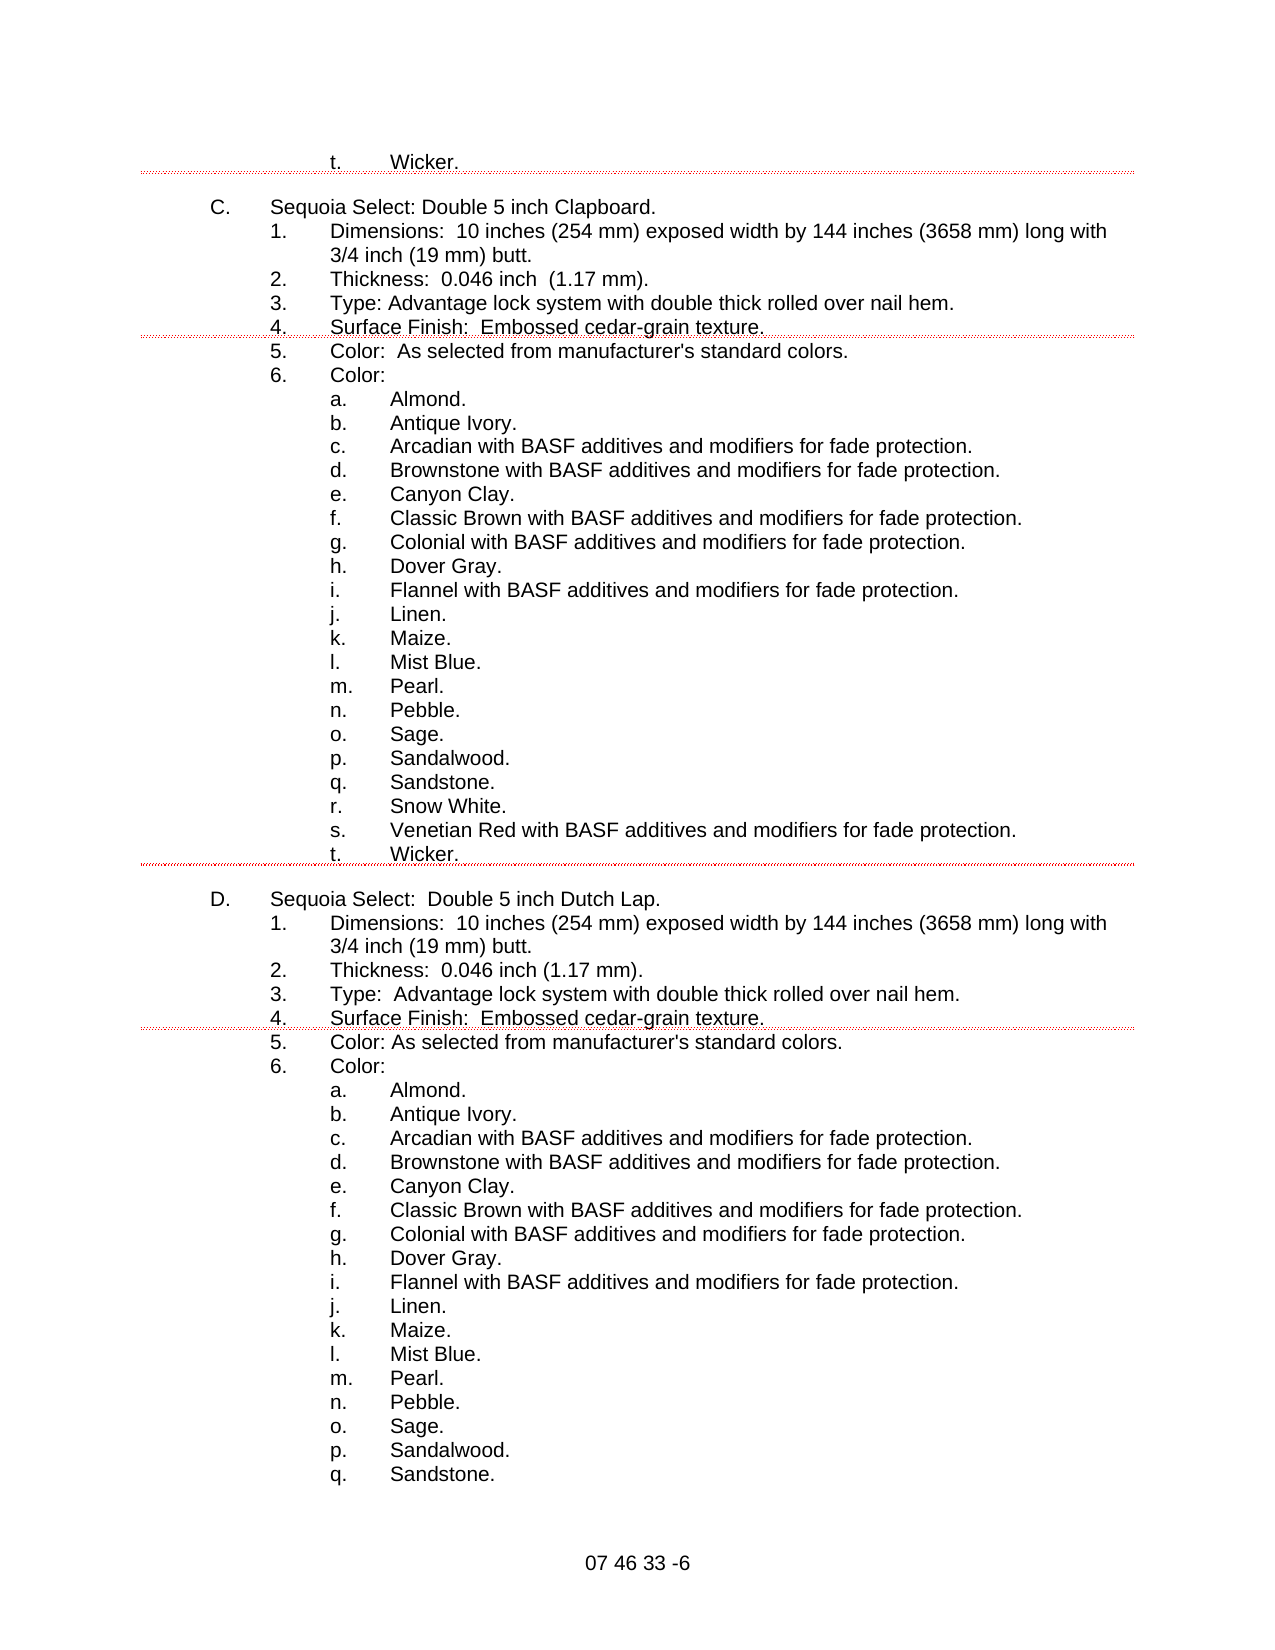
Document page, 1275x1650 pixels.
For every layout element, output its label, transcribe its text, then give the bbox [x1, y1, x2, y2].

list Type: Advantage lock system with double thick rolled over nail hem. [270, 982, 1125, 1006]
list Colonial with BASF additives and modifiers for fade protection. [330, 1222, 1125, 1246]
list Classic Brown with BASF additives and modifiers for fade protection. [330, 506, 1125, 530]
list Almond. [330, 386, 1125, 410]
list Canyon Clay. [330, 1174, 1125, 1198]
list Brownstone with BASF additives and modifiers for fade protection. [330, 458, 1125, 482]
list Mist Blue. [330, 650, 1125, 674]
list Colonial with BASF additives and modifiers for fade protection. [330, 530, 1125, 554]
list Antique Ivory. [330, 1102, 1125, 1126]
list Wicker. [330, 150, 1125, 174]
list Maize. [330, 626, 1125, 650]
list Color: As selected from manufacturer's standard colors. [270, 338, 1125, 362]
list Brownstone with BASF additives and modifiers for fade protection. [330, 1150, 1125, 1174]
list Sandalwood. [330, 1437, 1125, 1461]
list Dover Gray. [330, 1246, 1125, 1270]
list Surface Finish: Embossed cedar-grain texture. [270, 314, 1125, 338]
list Venetian Red with BASF additives and modifiers for fade protection. [330, 818, 1125, 842]
list Color: As selected from manufacturer's standard colors. [270, 1030, 1125, 1054]
list Maize. [330, 1318, 1125, 1342]
list Dover Gray. [330, 554, 1125, 578]
list Pearl. [330, 674, 1125, 698]
list Color: [270, 1054, 1125, 1078]
list Snow White. [330, 794, 1125, 818]
list Flannel with BASF additives and modifiers for fade protection. [330, 578, 1125, 602]
list Sandstone. [330, 770, 1125, 794]
list Linen. [330, 1294, 1125, 1318]
list Thickness: 0.046 inch (1.17 mm). [270, 958, 1125, 982]
list Pebble. [330, 1389, 1125, 1413]
list Linen. [330, 602, 1125, 626]
list Arcadian with BASF additives and modifiers for fade protection. [330, 434, 1125, 458]
list Almond. [330, 1078, 1125, 1102]
list Surface Finish: Embossed cedar-grain texture. [270, 1006, 1125, 1030]
list Dimensions: 10 inches (254 mm) exposed width by 144 inches (3658 mm) long with 3/4 inch (19 mm) butt. [270, 219, 1125, 267]
list Flannel with BASF additives and modifiers for fade protection. [330, 1270, 1125, 1294]
list Dimensions: 10 inches (254 mm) exposed width by 144 inches (3658 mm) long with 3/4 inch (19 mm) butt. [270, 910, 1125, 958]
list Sandalwood. [330, 746, 1125, 770]
list Sequoia Select: Double 5 inch Clapboard. [210, 195, 1125, 219]
list Classic Brown with BASF additives and modifiers for fade protection. [330, 1198, 1125, 1222]
list Color: [270, 362, 1125, 386]
list Type: Advantage lock system with double thick rolled over nail hem. [270, 291, 1125, 314]
list Antique Ivory. [330, 410, 1125, 434]
list Sage. [330, 1413, 1125, 1437]
list Thickness: 0.046 inch (1.17 mm). [270, 267, 1125, 291]
list Mist Blue. [330, 1342, 1125, 1366]
list Arcadian with BASF additives and modifiers for fade protection. [330, 1126, 1125, 1150]
list Sage. [330, 722, 1125, 746]
list Wicker. [330, 842, 1125, 866]
list Canyon Clay. [330, 482, 1125, 506]
list Sequoia Select: Double 5 inch Dutch Lap. [210, 886, 1125, 910]
list Sandstone. [330, 1461, 1125, 1485]
list Pebble. [330, 698, 1125, 722]
list Pearl. [330, 1366, 1125, 1389]
